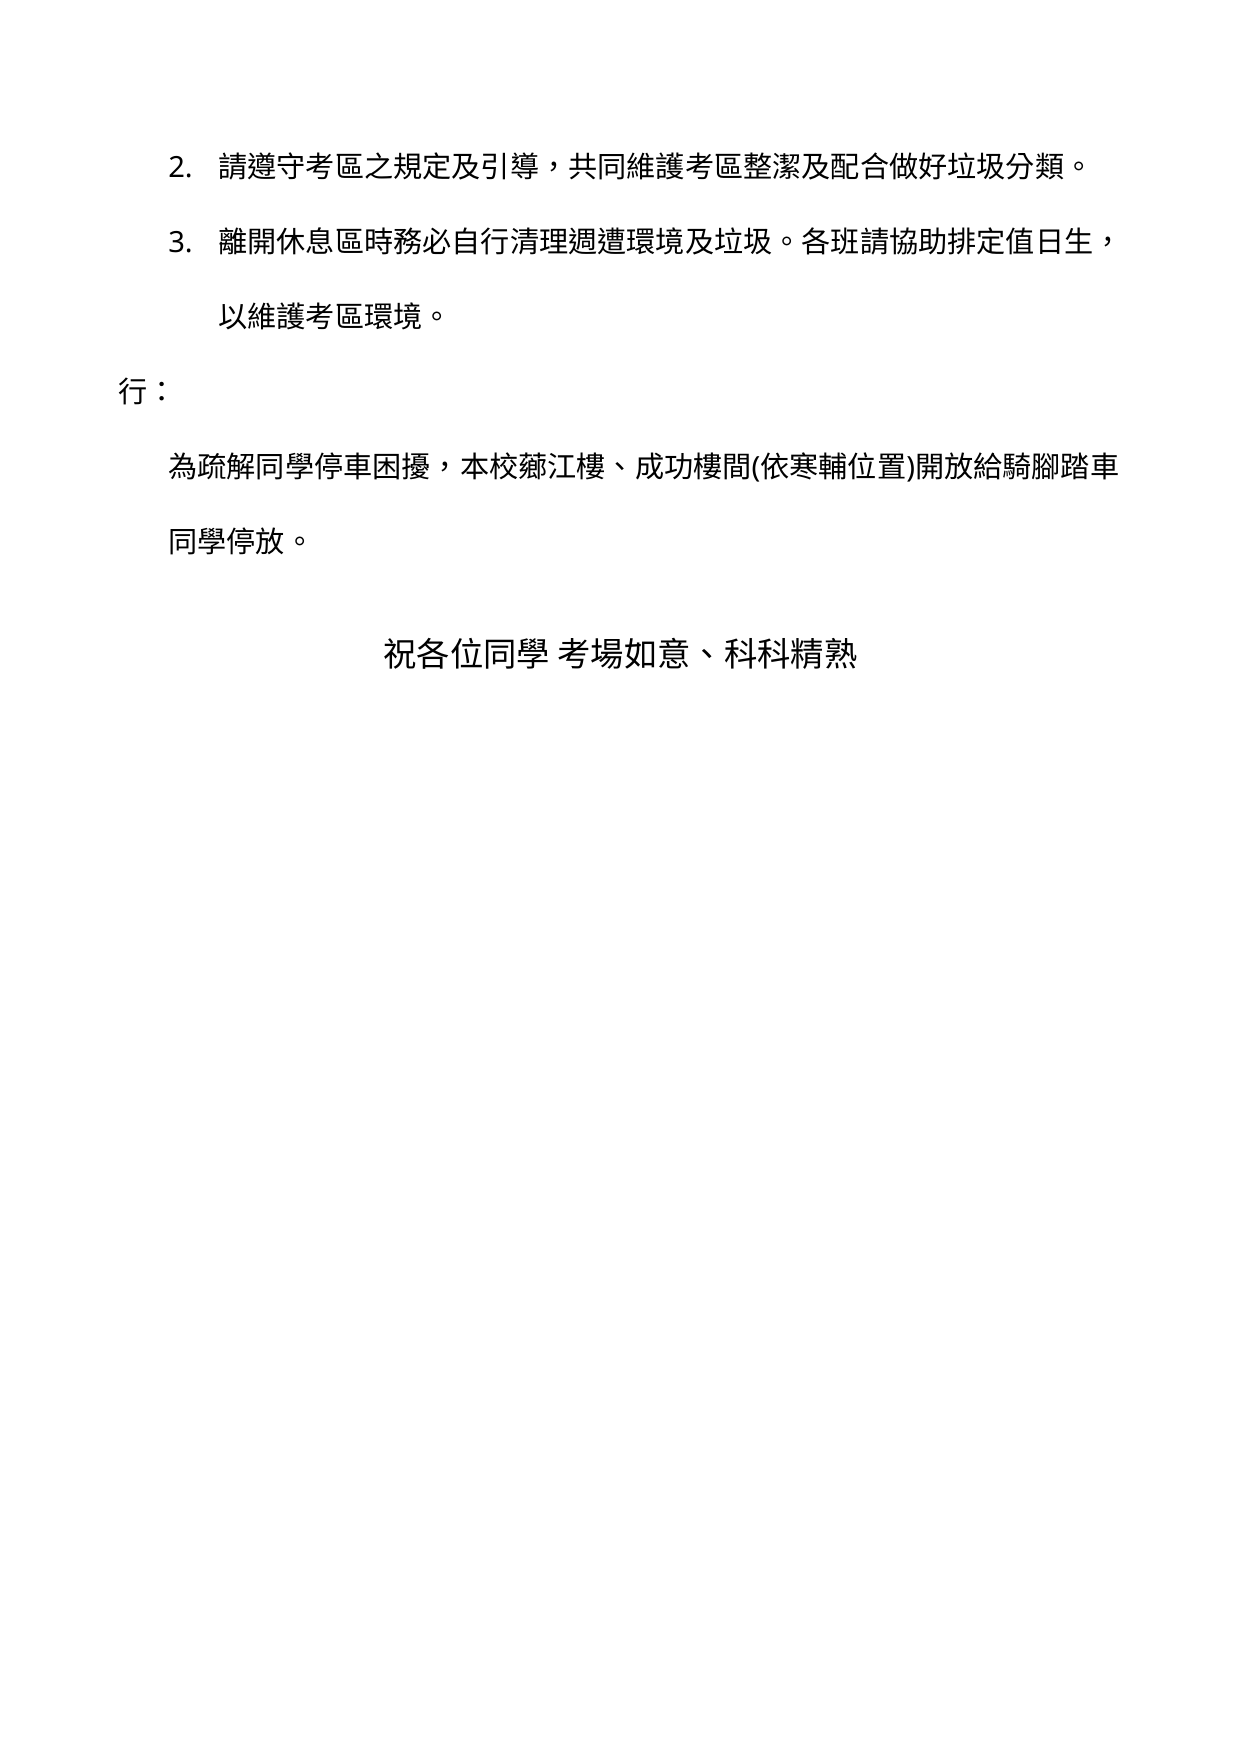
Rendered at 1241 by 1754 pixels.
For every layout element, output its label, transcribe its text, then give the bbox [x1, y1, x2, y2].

list 離開休息區時務必自行清理週遭環境及垃圾。各班請協助排定值日生，以維護考區環境。 [168, 202, 1122, 352]
list 請遵守考區之規定及引導，共同維護考區整潔及配合做好垃圾分類。 [168, 127, 1122, 202]
text 行： [118, 352, 1122, 427]
text 祝各位同學 考場如意、科科精熟 [118, 614, 1122, 689]
text 為疏解同學停車困擾，本校薌江樓、成功樓間(依寒輔位置)開放給騎腳踏車同學停放。 [168, 427, 1122, 577]
